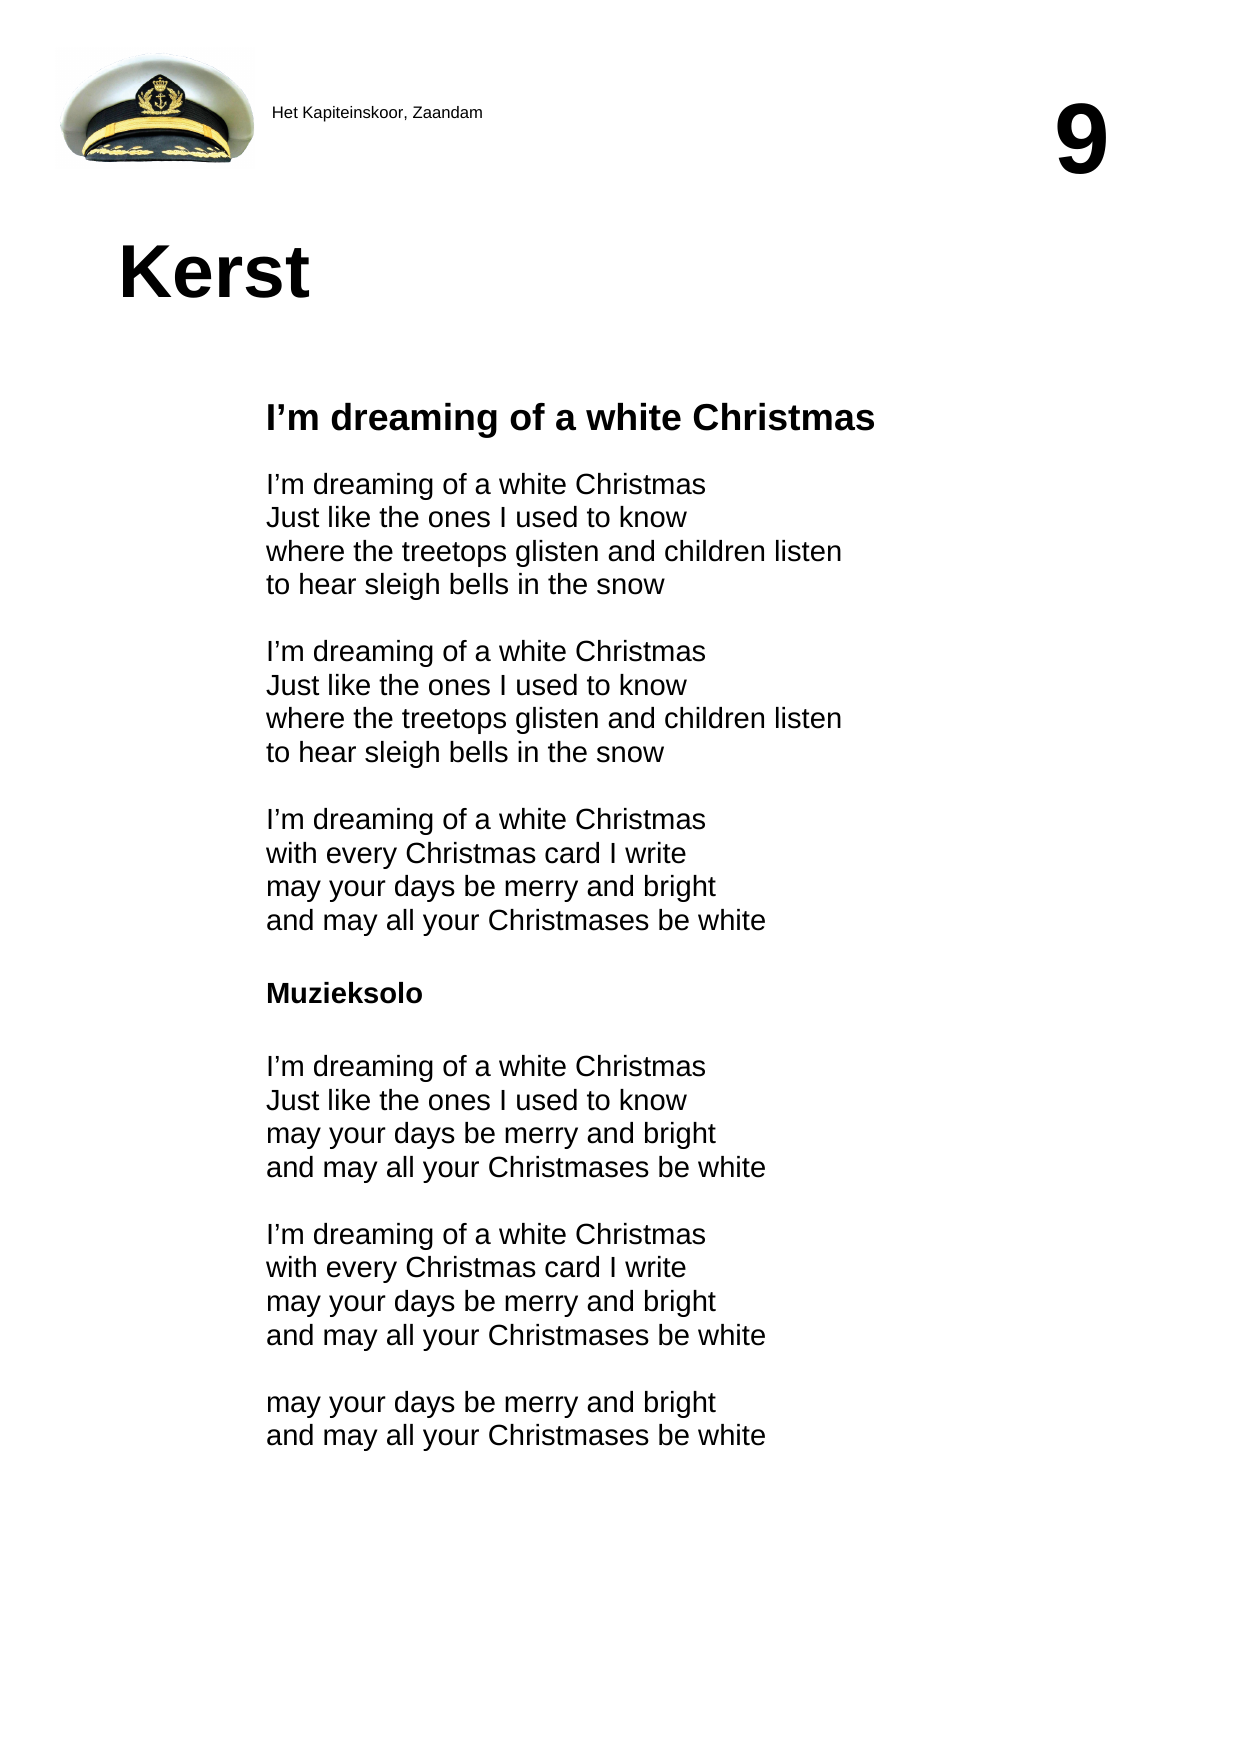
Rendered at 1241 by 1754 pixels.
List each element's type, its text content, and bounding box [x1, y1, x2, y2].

text I’m dreaming of a white Christmas [266, 802, 1152, 836]
text to hear sleigh bells in the snow [266, 567, 1152, 601]
text where the treetops glisten and children listen [266, 534, 1152, 567]
text Muzieksolo [266, 976, 1152, 1009]
text Just like the ones I used to know [266, 668, 1152, 701]
text and may all your Christmases be white [266, 1317, 1152, 1351]
text may your days be merry and bright [266, 869, 1152, 903]
picture [55, 47, 255, 169]
text I’m dreaming of a white Christmas [266, 1217, 1152, 1250]
text with every Christmas card I write [266, 836, 1152, 869]
text may your days be merry and bright [266, 1116, 1152, 1150]
text I’m dreaming of a white Christmas [266, 1049, 1152, 1083]
text Just like the ones I used to know [266, 1083, 1152, 1116]
text I’m dreaming of a white Christmas [266, 467, 1152, 500]
text and may all your Christmases be white [266, 903, 1152, 936]
text to hear sleigh bells in the snow [266, 735, 1152, 768]
text and may all your Christmases be white [266, 1150, 1152, 1183]
text may your days be merry and bright [266, 1384, 1152, 1418]
text may your days be merry and bright [266, 1284, 1152, 1317]
text I’m dreaming of a white Christmas [266, 634, 1152, 668]
text and may all your Christmases be white [266, 1418, 1152, 1452]
subtitle Kerst [118, 227, 1152, 313]
text with every Christmas card I write [266, 1250, 1152, 1284]
text where the treetops glisten and children listen [266, 701, 1152, 735]
subtitle I’m dreaming of a white Christmas [266, 395, 1152, 438]
text Just like the ones I used to know [266, 500, 1152, 534]
